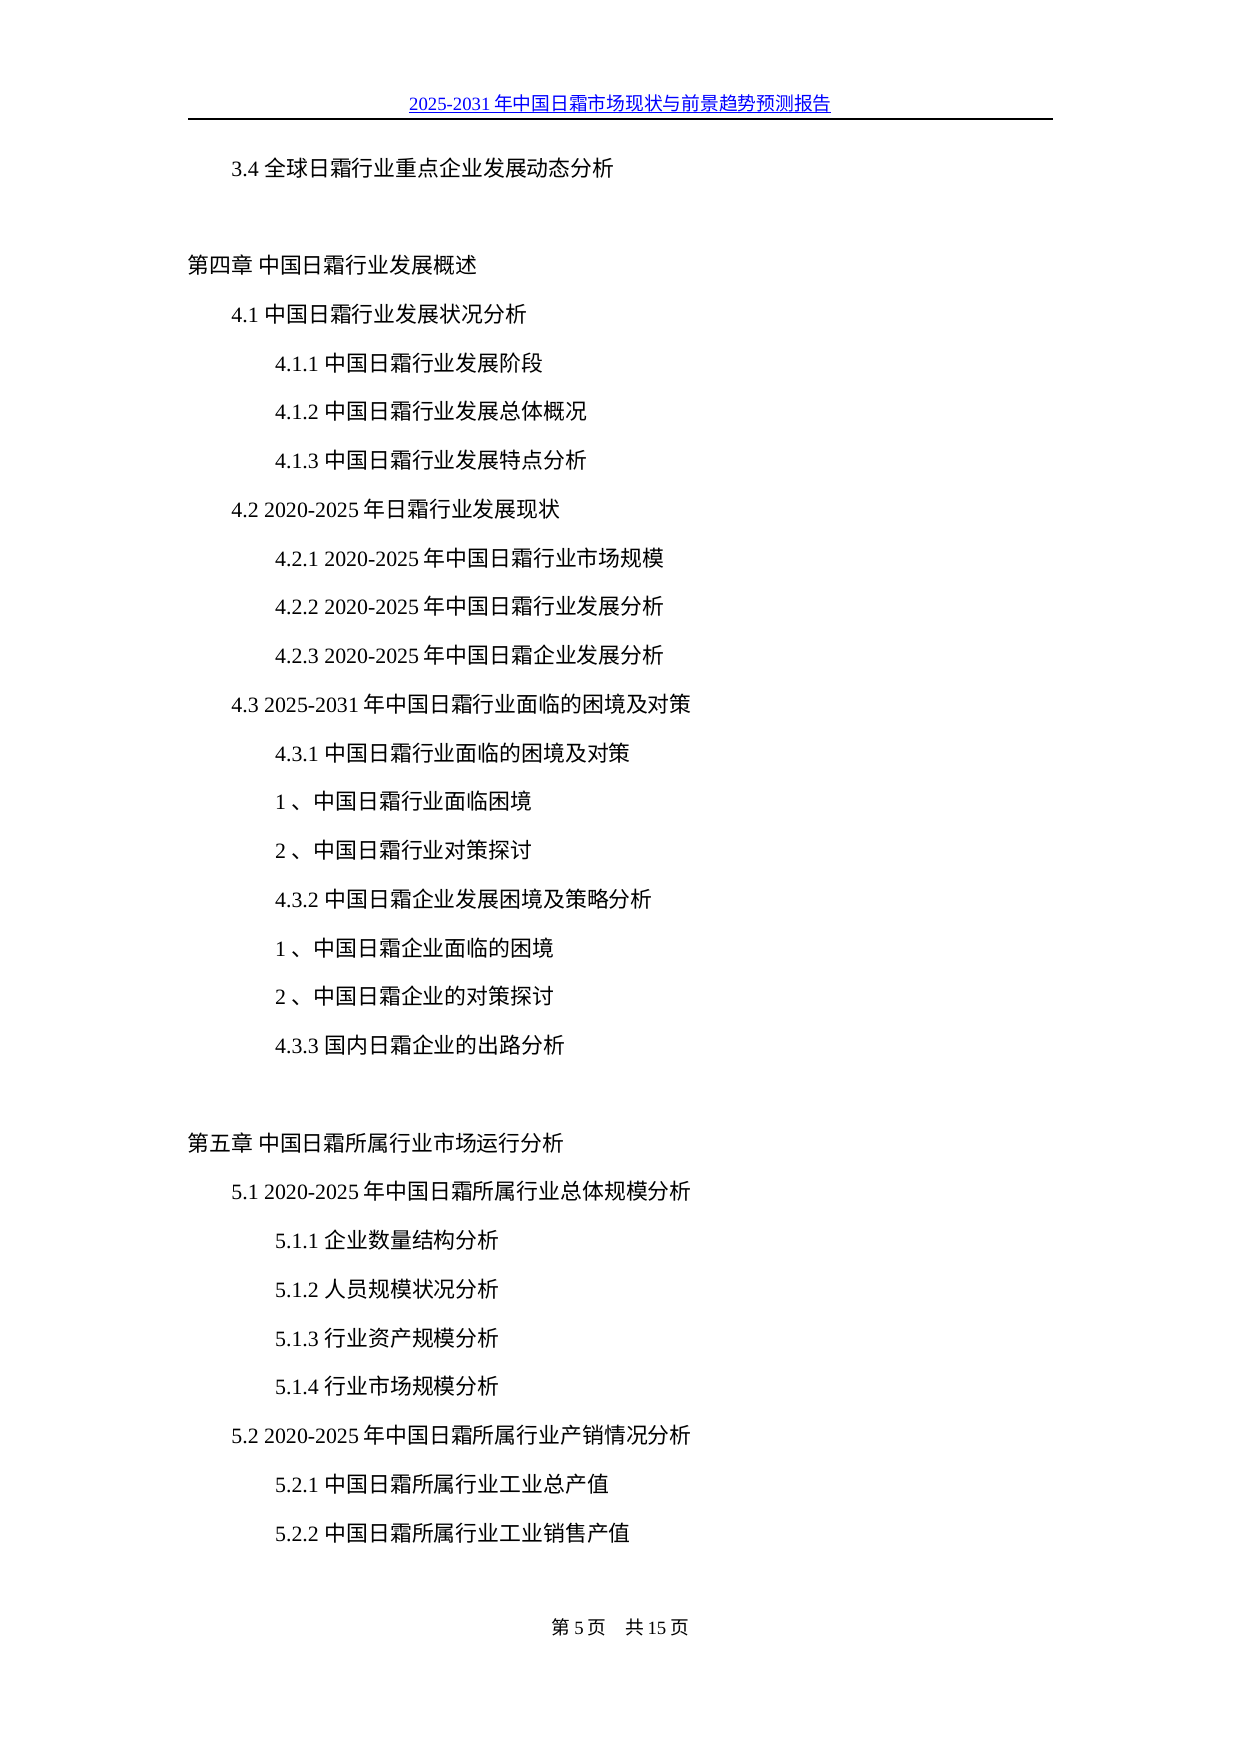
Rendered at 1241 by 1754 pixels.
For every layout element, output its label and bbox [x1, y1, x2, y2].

text [187, 150, 1053, 1548]
